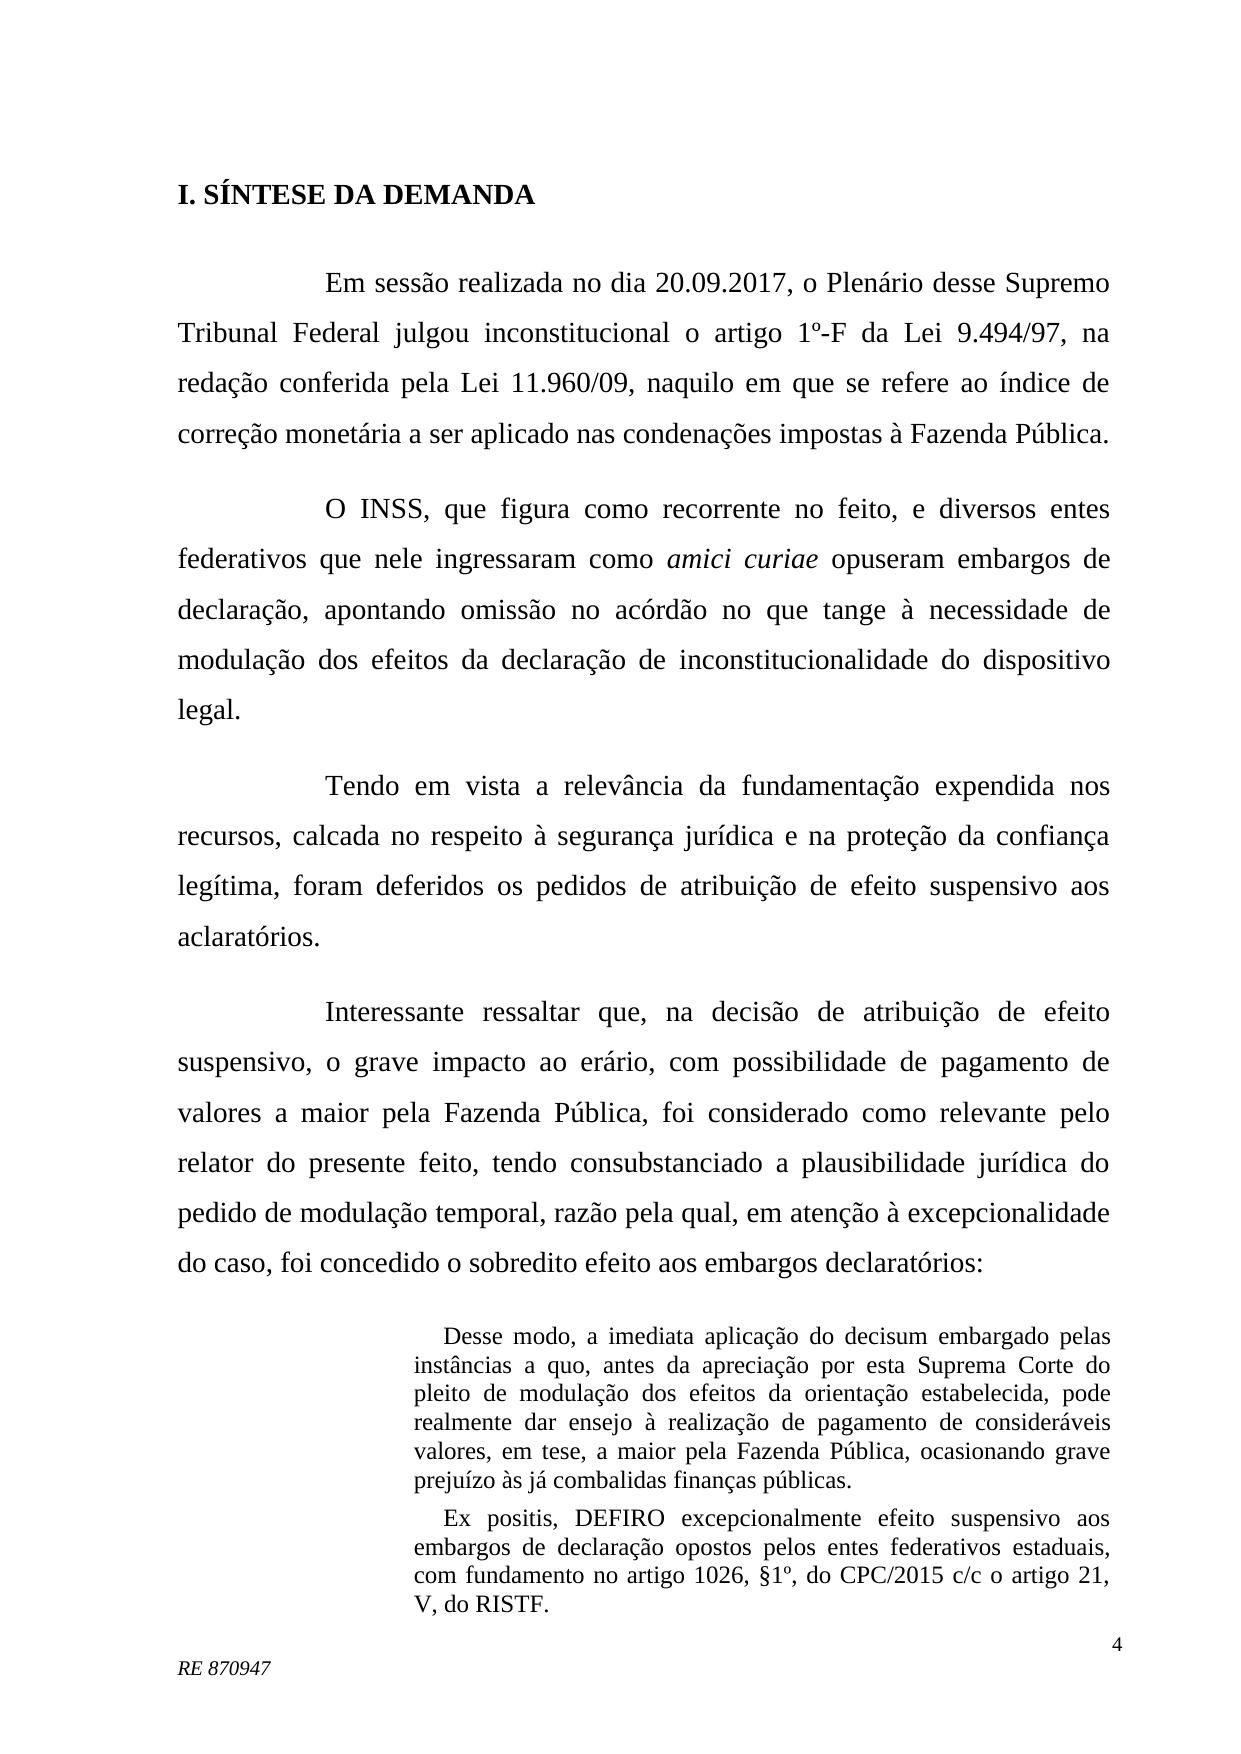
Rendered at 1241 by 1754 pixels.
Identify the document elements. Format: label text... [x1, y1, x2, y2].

text Em sessão realizada no dia 20.09.2017, o Plenário desse Supremo Tribunal Federal julgou inconstitucional o artigo 1º-F da Lei 9.494/97, na redação conferida pela Lei 11.960/09, naquilo em que se refere ao índice de correção monetária a ser aplicado nas condenações impostas à Fazenda Pública. [177, 265, 1111, 449]
text O INSS, que figura como recorrente no feito, e diversos entes federativos que nele ingressaram como amici curiae opuseram embargos de declaração, apontando omissão no acórdão no que tange à necessidade de modulação dos efeitos da declaração de inconstitucionalidade do dispositivo legal. [177, 491, 1111, 726]
text Tendo em vista a relevância da fundamentação expendida nos recursos, calcada no respeito à segurança jurídica e na proteção da confiança legítima, foram deferidos os pedidos de atribuição de efeito suspensivo aos aclaratórios. [177, 768, 1111, 952]
text I. SÍNTESE DA DEMANDA [177, 177, 1122, 211]
text Desse modo, a imediata aplicação do decisum embargado pelas instâncias a quo, antes da apreciação por esta Suprema Corte do pleito de modulação dos efeitos da orientação estabelecida, pode realmente dar ensejo à realização de pagamento de consideráveis valores, em tese, a maior pela Fazenda Pública, ocasionando grave prejuízo às já combalidas finanças públicas. [413, 1321, 1111, 1493]
text Ex positis, DEFIRO excepcionalmente efeito suspensivo aos embargos de declaração opostos pelos entes federativos estaduais, com fundamento no artigo 1026, §1º, do CPC/2015 c/c o artigo 21, V, do RISTF. [413, 1503, 1111, 1618]
text Interessante ressaltar que, na decisão de atribuição de efeito suspensivo, o grave impacto ao erário, com possibilidade de pagamento de valores a maior pela Fazenda Pública, foi considerado como relevante pelo relator do presente feito, tendo consubstanciado a plausibilidade jurídica do pedido de modulação temporal, razão pela qual, em atenção à excepcionalidade do caso, foi concedido o sobredito efeito aos embargos declaratórios: [177, 994, 1111, 1279]
